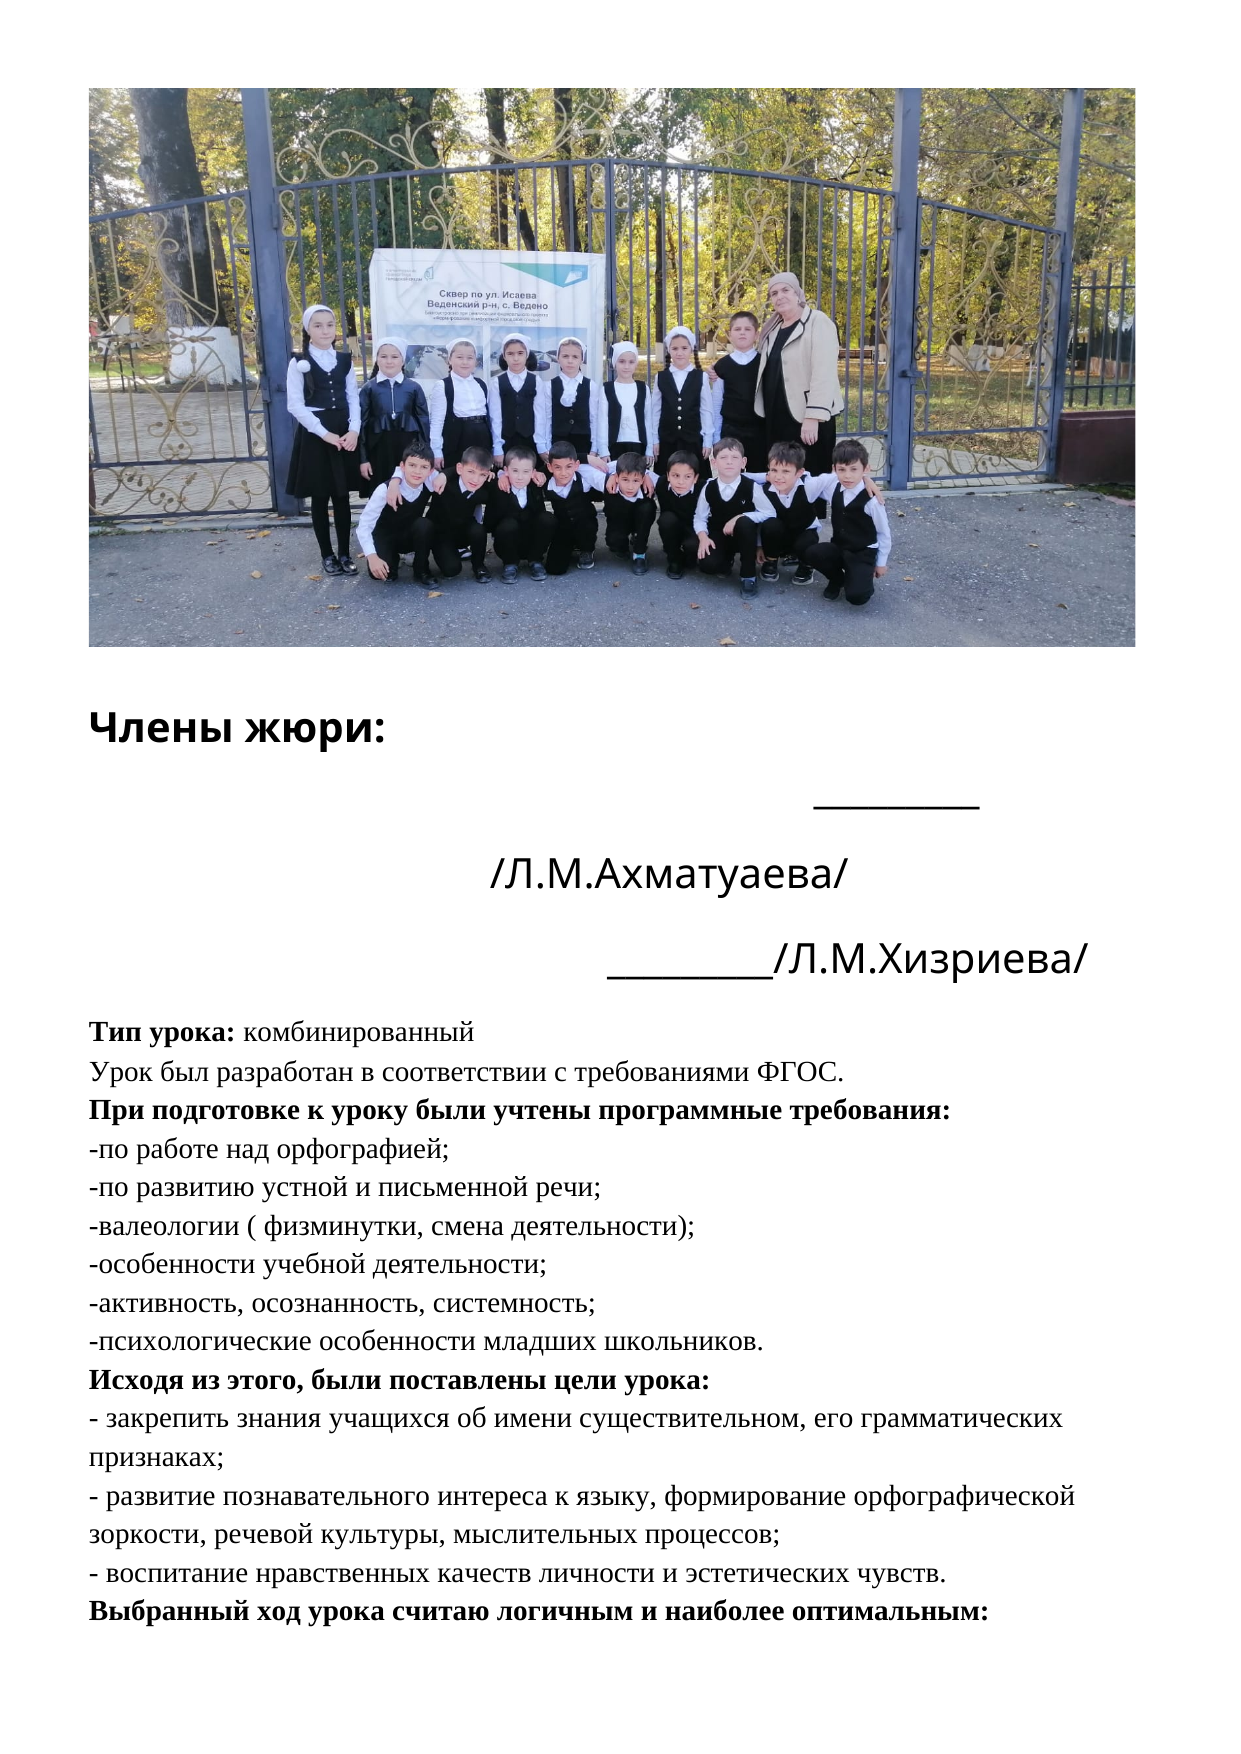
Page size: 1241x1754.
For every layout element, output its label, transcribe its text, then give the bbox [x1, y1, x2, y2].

text Члены жюри: [89, 698, 1137, 754]
list -активность, осознанность, системность; [89, 1285, 1137, 1318]
list _________/Л.М.Хизриева/ [201, 929, 1137, 986]
list -по развитию устной и письменной речи; [89, 1169, 1137, 1203]
list - закрепить знания учащихся об имени существительном, его грамматических признаках; [89, 1401, 1137, 1473]
list - воспитание нравственных качеств личности и эстетических чувств. [89, 1555, 1137, 1588]
list Тип урока: комбинированный [89, 1014, 1137, 1048]
list -психологические особенности младших школьников. [89, 1323, 1137, 1357]
list -особенности учебной деятельности; [89, 1246, 1137, 1280]
list - развитие познавательного интереса к языку, формирование орфографической зоркости, речевой культуры, мыслительных процессов; [89, 1478, 1137, 1550]
list -по работе над орфографией; [89, 1131, 1137, 1164]
list _________ /Л.М.Ахматуаева/ [201, 759, 1137, 901]
list Исходя из этого, были поставлены цели урока: [89, 1362, 1137, 1396]
picture [88, 88, 1136, 647]
list Урок был разработан в соответствии с требованиями ФГОС. [89, 1054, 1137, 1087]
list При подготовке к уроку были учтены программные требования: [89, 1092, 1137, 1126]
list -валеологии ( физминутки, смена деятельности); [89, 1208, 1137, 1241]
list Выбранный ход урока считаю логичным и наиболее оптимальным: [89, 1593, 1137, 1627]
